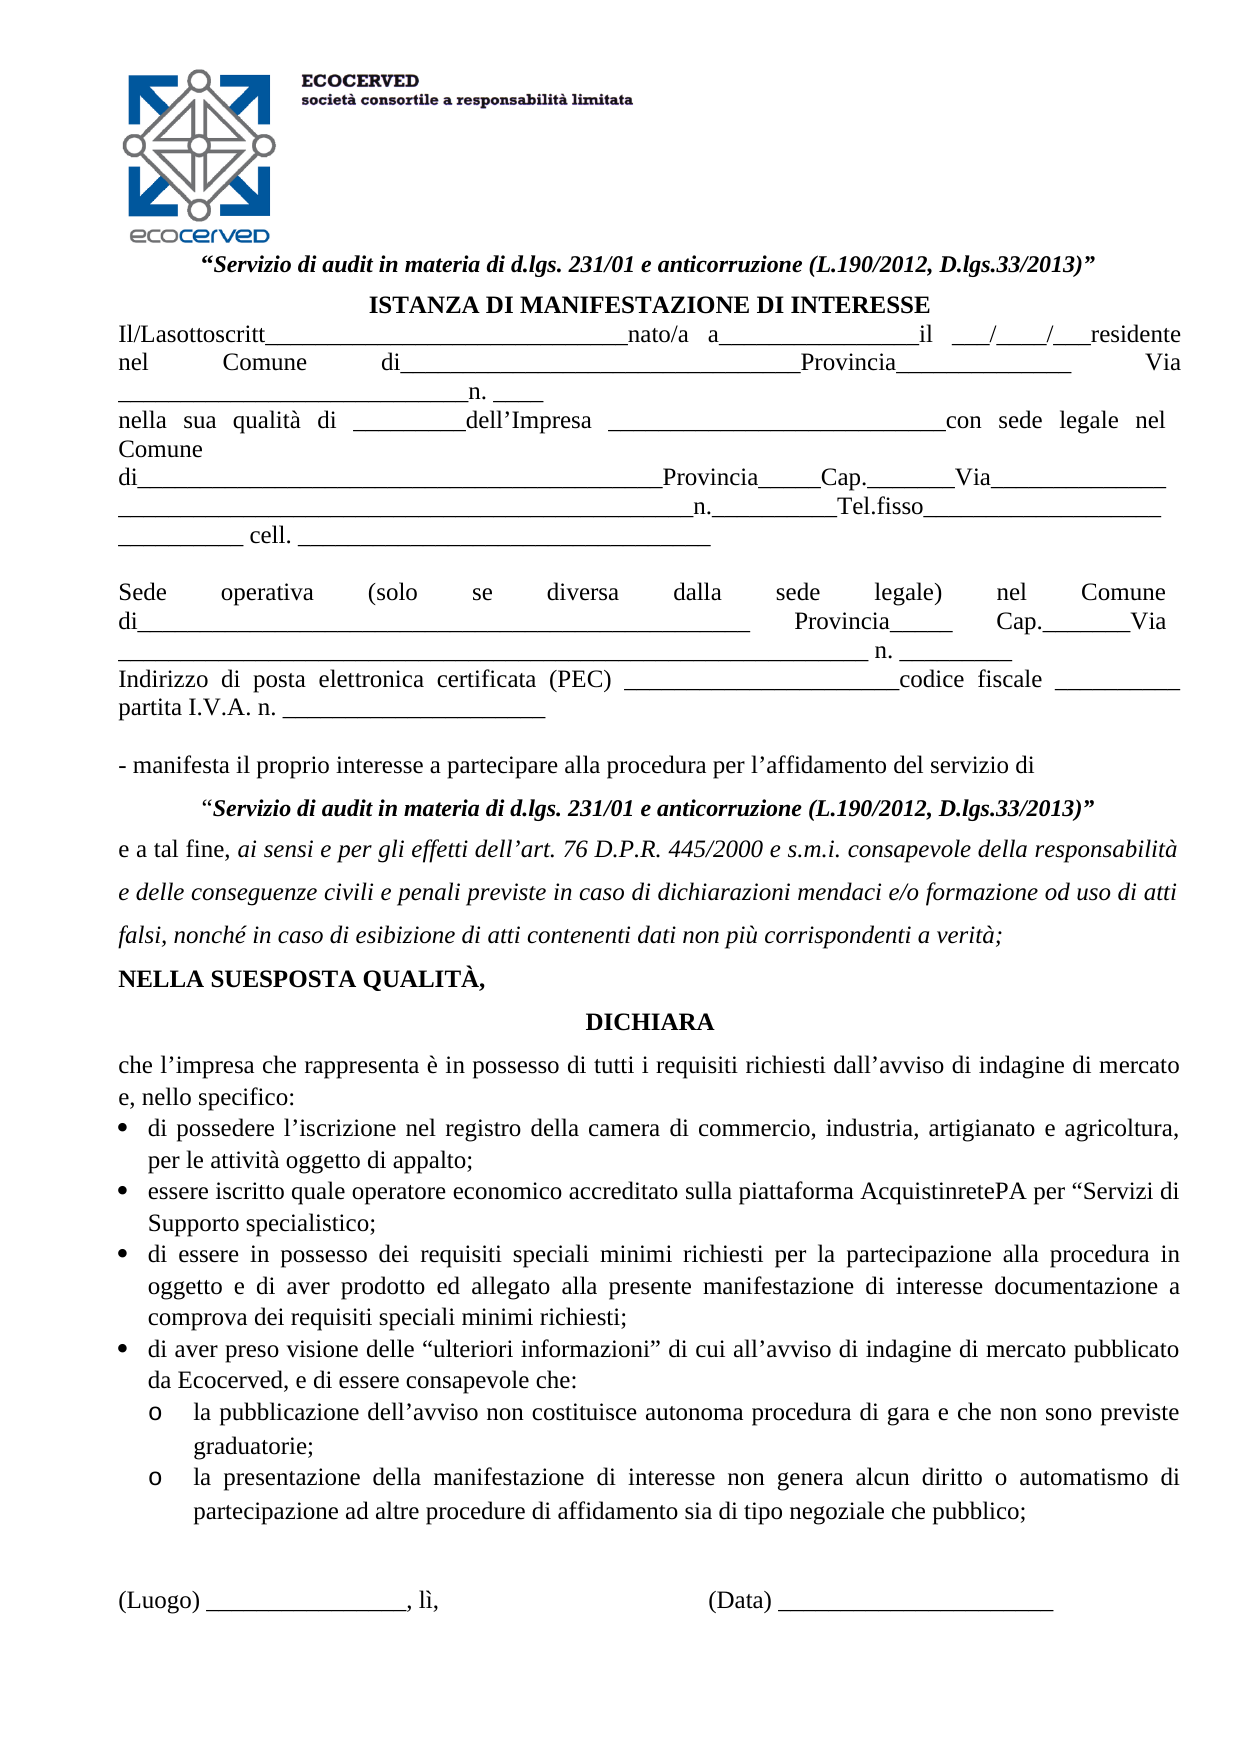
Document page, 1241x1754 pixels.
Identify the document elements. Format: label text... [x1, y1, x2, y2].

list di possedere l’iscrizione nel registro della camera di commercio, industria, artigianato e agricoltura, per le attività oggetto di appalto; [118, 1113, 1181, 1173]
text - manifesta il proprio interesse a partecipare alla procedura per l’affidamento del servizio di [118, 750, 1181, 779]
text nella sua qualità di _________dell’Impresa ___________________________con sede legale nel Comune di__________________________________________Provincia_____Cap._______Via____________________________________________________________n.__________Tel.fisso_____________________________ cell. _________________________________ [118, 405, 1167, 549]
text che l’impresa che rappresenta è in possesso di tutti i requisiti richiesti dall’avviso di indagine di mercato e, nello specifico: [118, 1050, 1181, 1110]
text NELLA SUESPOSTA QUALITÀ, [118, 964, 1181, 992]
text “Servizio di audit in materia di d.lgs. 231/01 e anticorruzione (L.190/2012, D.lgs.33/2013)” [118, 793, 1181, 822]
picture [118, 67, 634, 247]
text Indirizzo di posta elettronica certificata (PEC) ______________________codice fiscale __________ partita I.V.A. n. _____________________ [118, 664, 1181, 721]
list la pubblicazione dell’avviso non costituisce autonoma procedura di gara e che non sono previste graduatorie; [148, 1397, 1181, 1459]
text DICHIARA [118, 1007, 1181, 1036]
list di essere in possesso dei requisiti speciali minimi richiesti per la partecipazione alla procedura in oggetto e di aver prodotto ed allegato alla presente manifestazione di interesse documentazione a comprova dei requisiti speciali minimi richiesti; [118, 1239, 1181, 1331]
text ISTANZA DI MANIFESTAZIONE DI INTERESSE [118, 290, 1181, 319]
list la presentazione della manifestazione di interesse non genera alcun diritto o automatismo di partecipazione ad altre procedure di affidamento sia di tipo negoziale che pubblico; [148, 1462, 1181, 1525]
text (Luogo) ________________, lì, (Data) ______________________ [118, 1585, 1181, 1614]
text Sede operativa (solo se diversa dalla sede legale) nel Comune di_________________________________________________ Provincia_____ Cap._______Via ____________________________________________________________ n. _________ [118, 577, 1167, 664]
list essere iscritto quale operatore economico accreditato sulla piattaforma AcquistinretePA per “Servizi di Supporto specialistico; [118, 1176, 1181, 1237]
text Il/Lasottoscritt_____________________________nato/a a________________il ___/____/___residente nel Comune di________________________________Provincia______________ Via ____________________________n. ____ [118, 319, 1181, 405]
text “Servizio di audit in materia di d.lgs. 231/01 e anticorruzione (L.190/2012, D.lgs.33/2013)” [118, 249, 1181, 277]
text e a tal fine, ai sensi e per gli effetti dell’art. 76 D.P.R. 445/2000 e s.m.i. consapevole della responsabilità e delle conseguenze civili e penali previste in caso di dichiarazioni mendaci e/o formazione od uso di atti falsi, nonché in caso di esibizione di atti contenenti dati non più corrispondenti a verità; [118, 834, 1181, 949]
list di aver preso visione delle “ulteriori informazioni” di cui all’avviso di indagine di mercato pubblicato da Ecocerved, e di essere consapevole che: [118, 1334, 1181, 1394]
